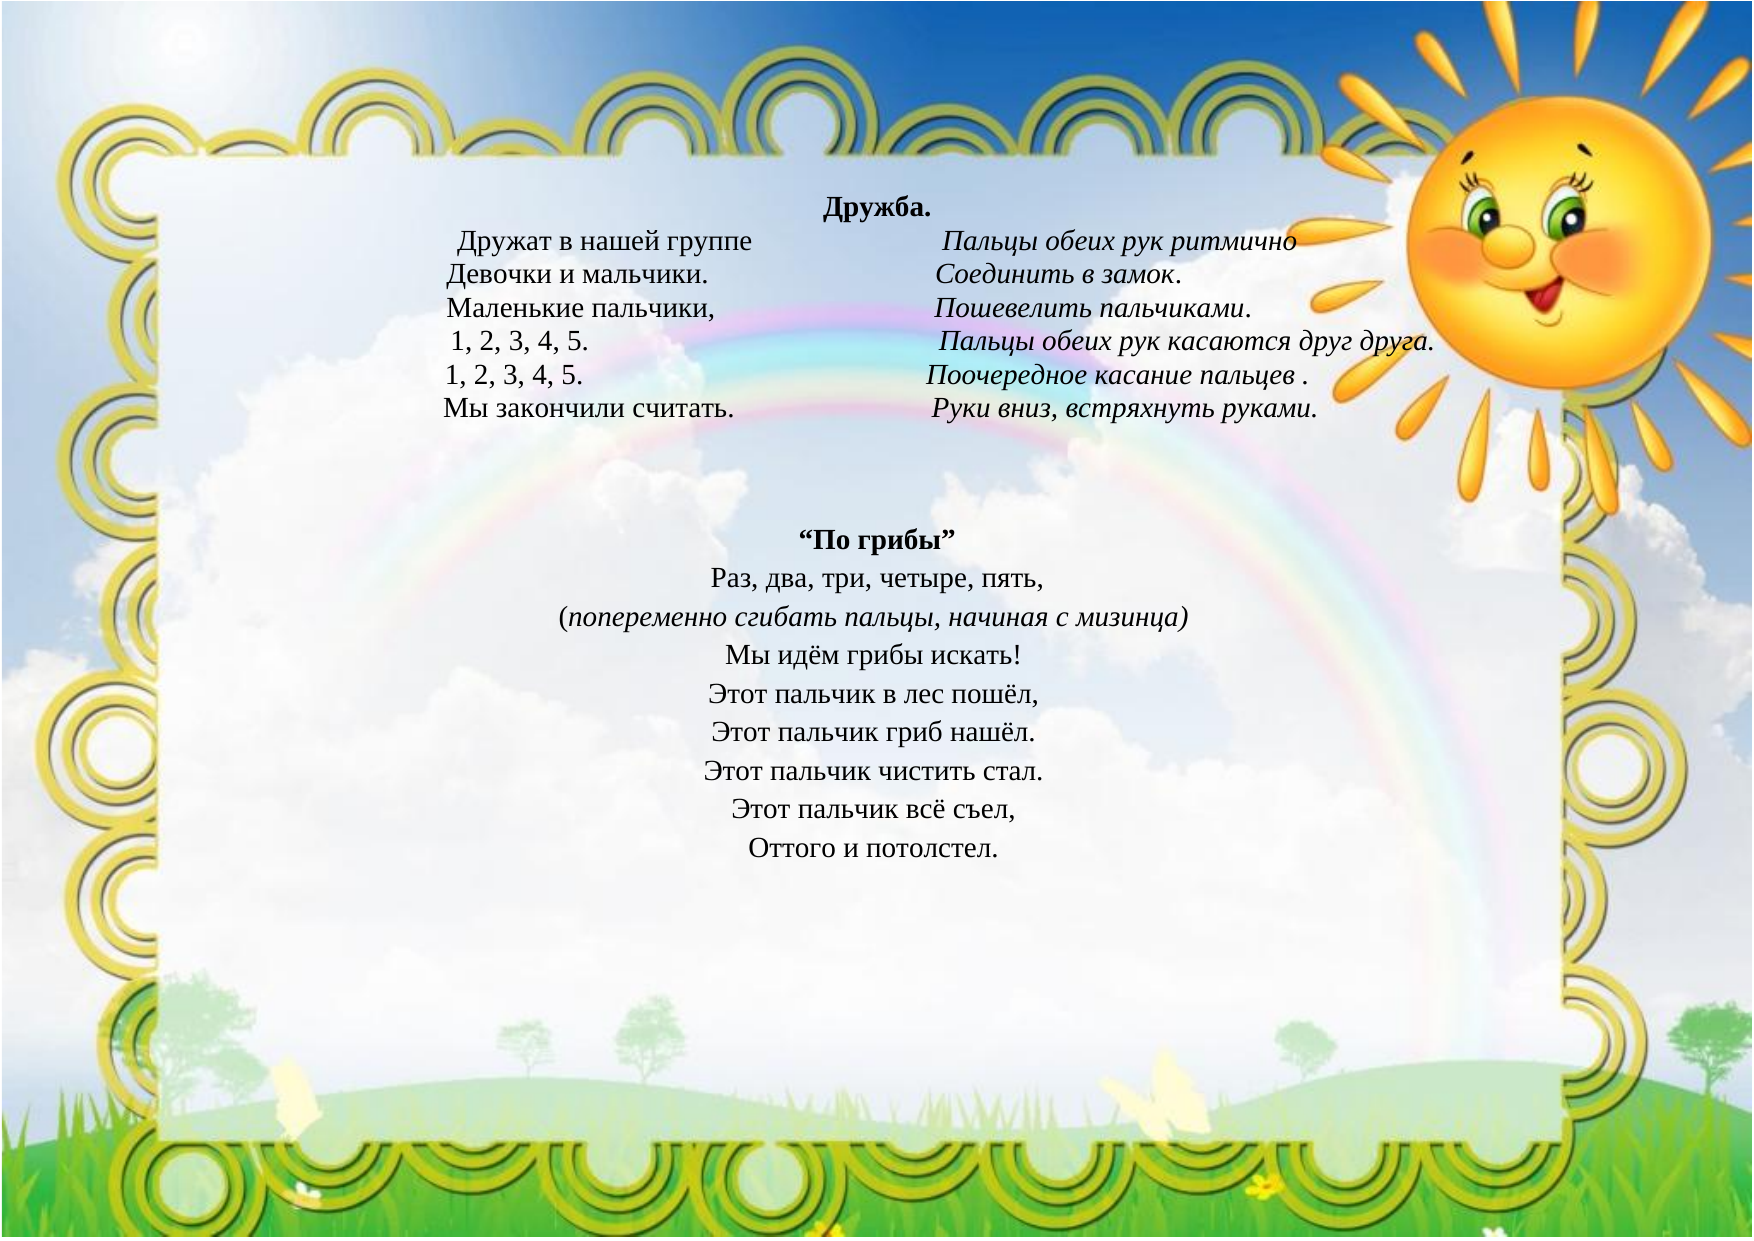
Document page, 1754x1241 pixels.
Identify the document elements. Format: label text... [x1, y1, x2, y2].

text 1, 2, 3, 4, 5. Поочередное касание пальцев . [118, 357, 1636, 390]
text (попеременно сгибать пальцы, начиная с мизинца) Мы идём грибы искать! Этот пальчик в лес пошёл, Этот пальчик гриб нашёл. Этот пальчик чистить стал. Этот пальчик всё съел, Оттого и потолстел. [118, 599, 1636, 896]
picture [1, 1, 1752, 1237]
text Маленькие пальчики, Пошевелить пальчиками. [118, 290, 1636, 323]
text Дружба. [118, 189, 1636, 223]
text Девочки и мальчики. Соединить в замок. [118, 256, 1636, 290]
text “По грибы” [118, 522, 1636, 555]
text 1, 2, 3, 4, 5. Пальцы обеих рук касаются друг друга. [118, 323, 1636, 357]
text Дружат в нашей группе Пальцы обеих рук ритмично [118, 223, 1636, 256]
text Раз, два, три, четыре, пять, [118, 560, 1636, 594]
text Мы закончили считать. Руки вниз, встряхнуть руками. [118, 390, 1636, 424]
